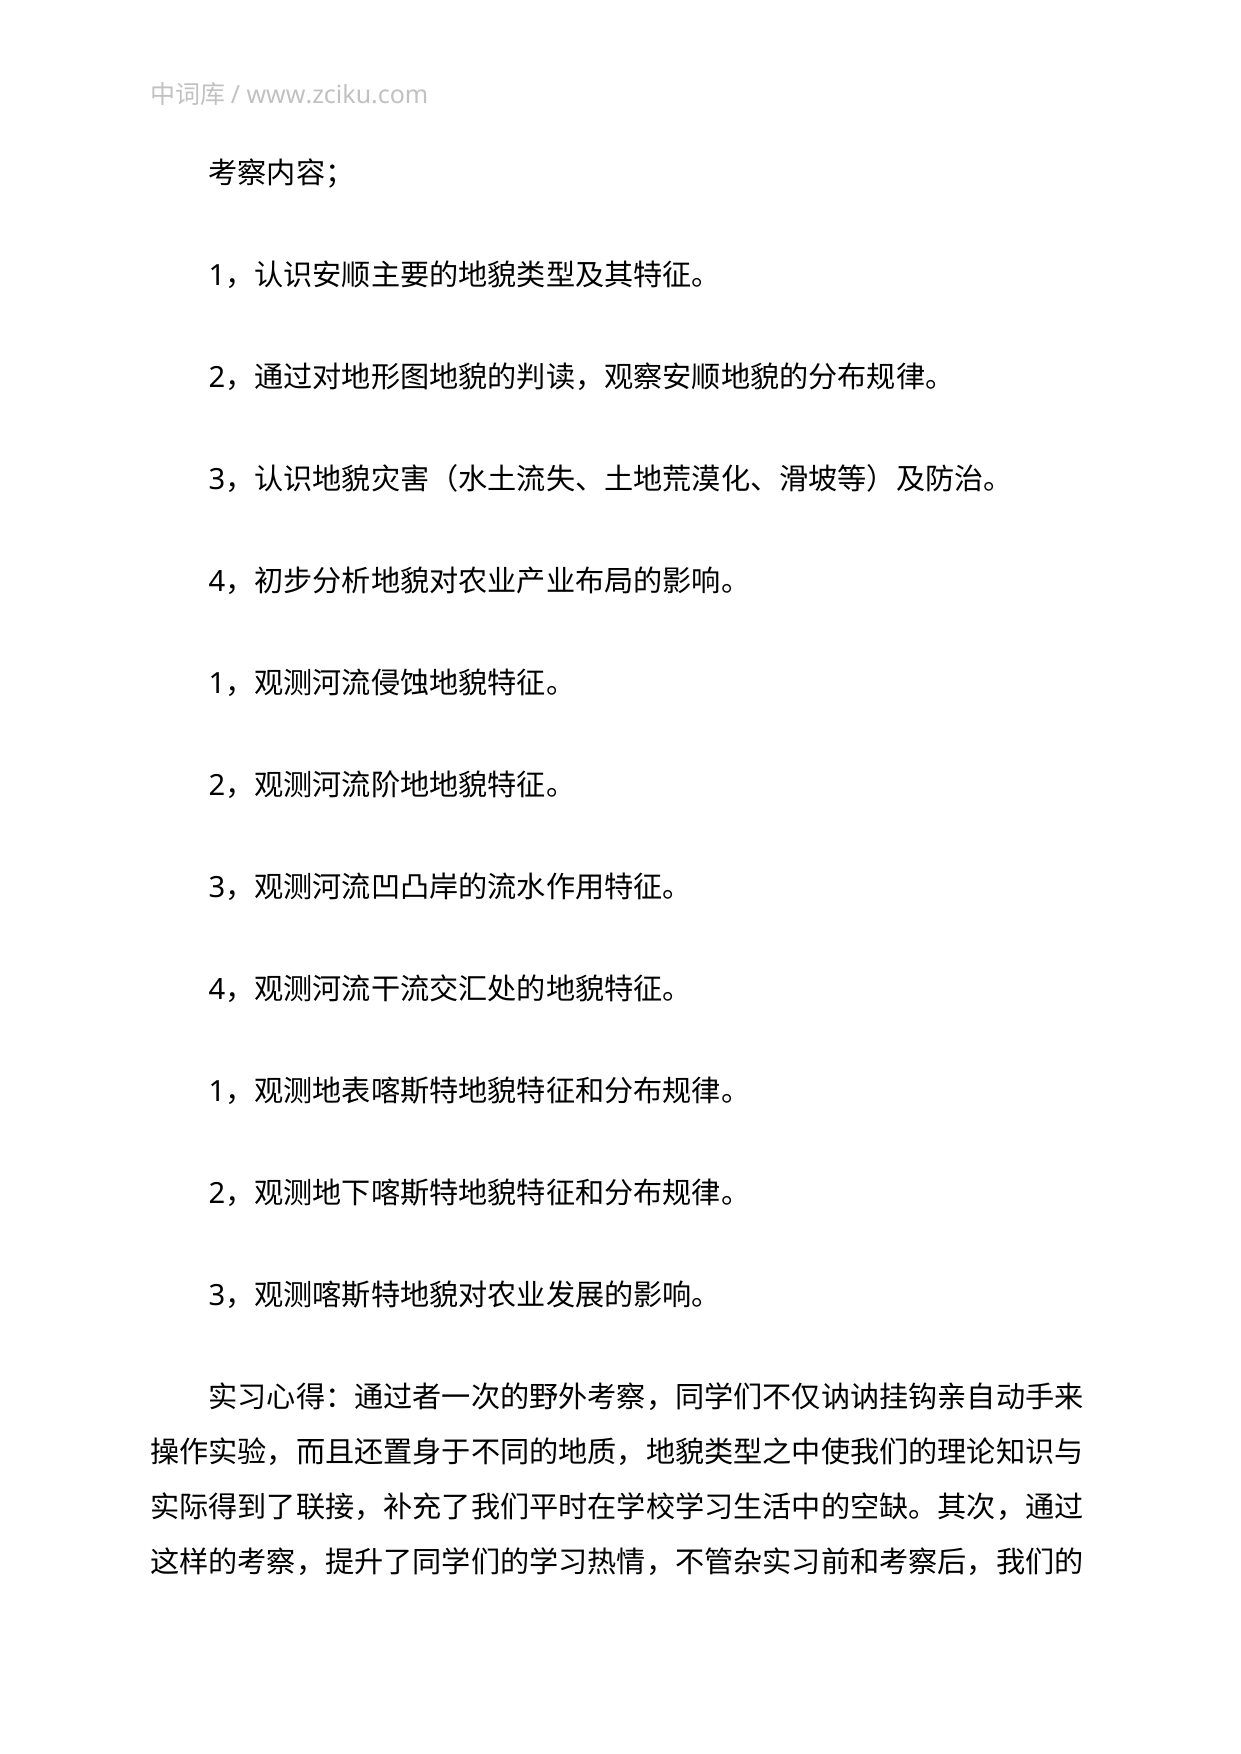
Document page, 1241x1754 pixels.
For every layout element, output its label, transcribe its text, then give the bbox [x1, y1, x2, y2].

text 4，初步分析地貌对农业产业布局的影响。 [150, 558, 1090, 600]
text 3，观测喀斯特地貌对农业发展的影响。 [150, 1272, 1090, 1314]
text 2，观测河流阶地地貌特征。 [150, 762, 1090, 804]
text 3，认识地貌灾害（水土流失、土地荒漠化、滑坡等）及防治。 [150, 456, 1090, 498]
text 1，观测河流侵蚀地貌特征。 [150, 660, 1090, 702]
text 3，观测河流凹凸岸的流水作用特征。 [150, 864, 1090, 906]
text 1，认识安顺主要的地貌类型及其特征。 [150, 252, 1090, 294]
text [150, 1373, 1090, 1581]
text 1，观测地表喀斯特地貌特征和分布规律。 [150, 1068, 1090, 1110]
text 2，观测地下喀斯特地貌特征和分布规律。 [150, 1169, 1090, 1212]
text 考察内容； [150, 150, 1090, 192]
text 4，观测河流干流交汇处的地貌特征。 [150, 966, 1090, 1008]
text 2，通过对地形图地貌的判读，观察安顺地貌的分布规律。 [150, 354, 1090, 396]
